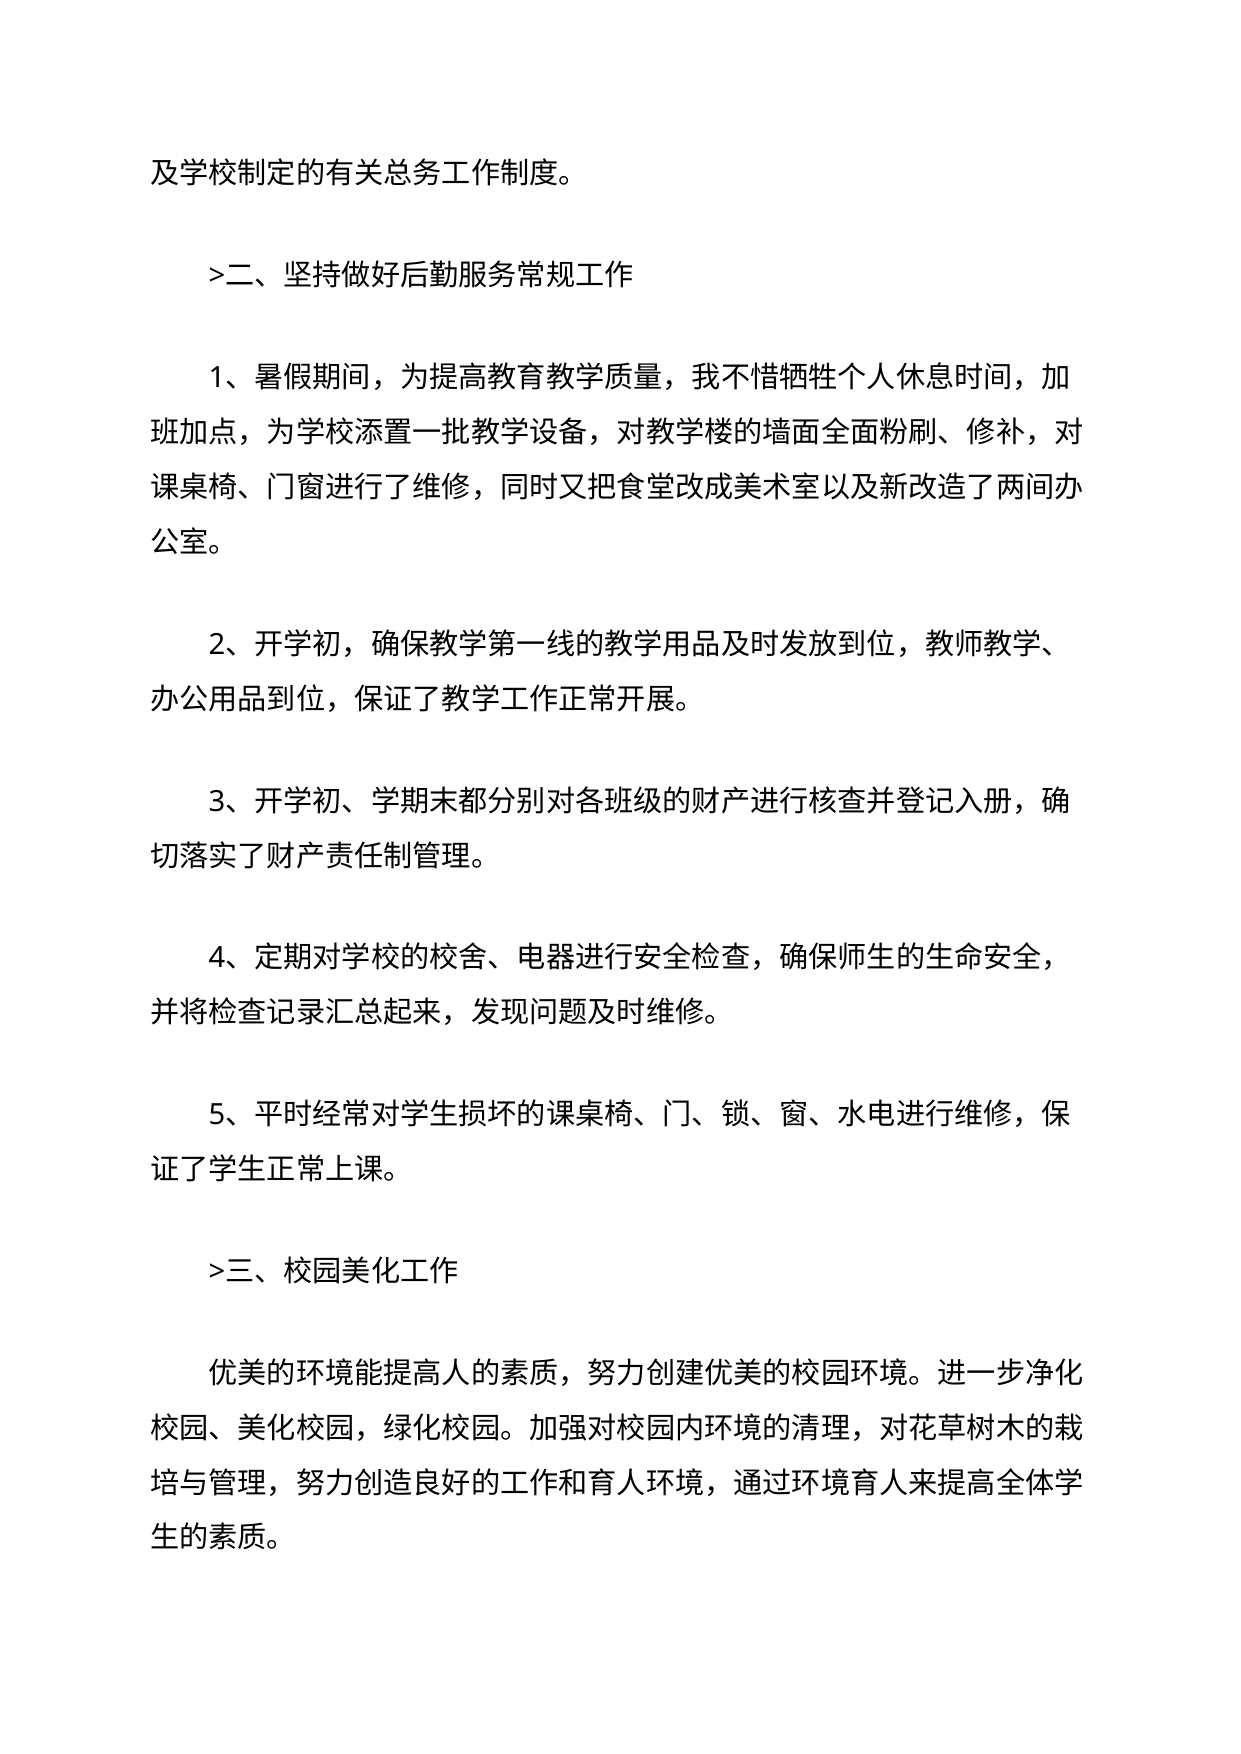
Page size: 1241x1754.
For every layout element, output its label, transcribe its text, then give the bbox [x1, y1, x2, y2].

text 5、平时经常对学生损坏的课桌椅、门、锁、窗、水电进行维修，保证了学生正常上课。 [150, 1091, 1090, 1188]
text >三、校园美化工作 [150, 1247, 1090, 1290]
text 3、开学初、学期末都分别对各班级的财产进行核查并登记入册，确切落实了财产责任制管理。 [150, 777, 1090, 874]
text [150, 150, 1090, 192]
text 1、暑假期间，为提高教育教学质量，我不惜牺牲个人休息时间，加班加点，为学校添置一批教学设备，对教学楼的墙面全面粉刷、修补，对课桌椅、门窗进行了维修，同时又把食堂改成美术室以及新改造了两间办公室。 [150, 354, 1090, 561]
text >二、坚持做好后勤服务常规工作 [150, 252, 1090, 294]
text 4、定期对学校的校舍、电器进行安全检查，确保师生的生命安全，并将检查记录汇总起来，发现问题及时维修。 [150, 934, 1090, 1031]
text 优美的环境能提高人的素质，努力创建优美的校园环境。进一步净化校园、美化校园，绿化校园。加强对校园内环境的清理，对花草树木的栽培与管理，努力创造良好的工作和育人环境，通过环境育人来提高全体学生的素质。 [150, 1349, 1090, 1556]
text 2、开学初，确保教学第一线的教学用品及时发放到位，教师教学、办公用品到位，保证了教学工作正常开展。 [150, 620, 1090, 718]
